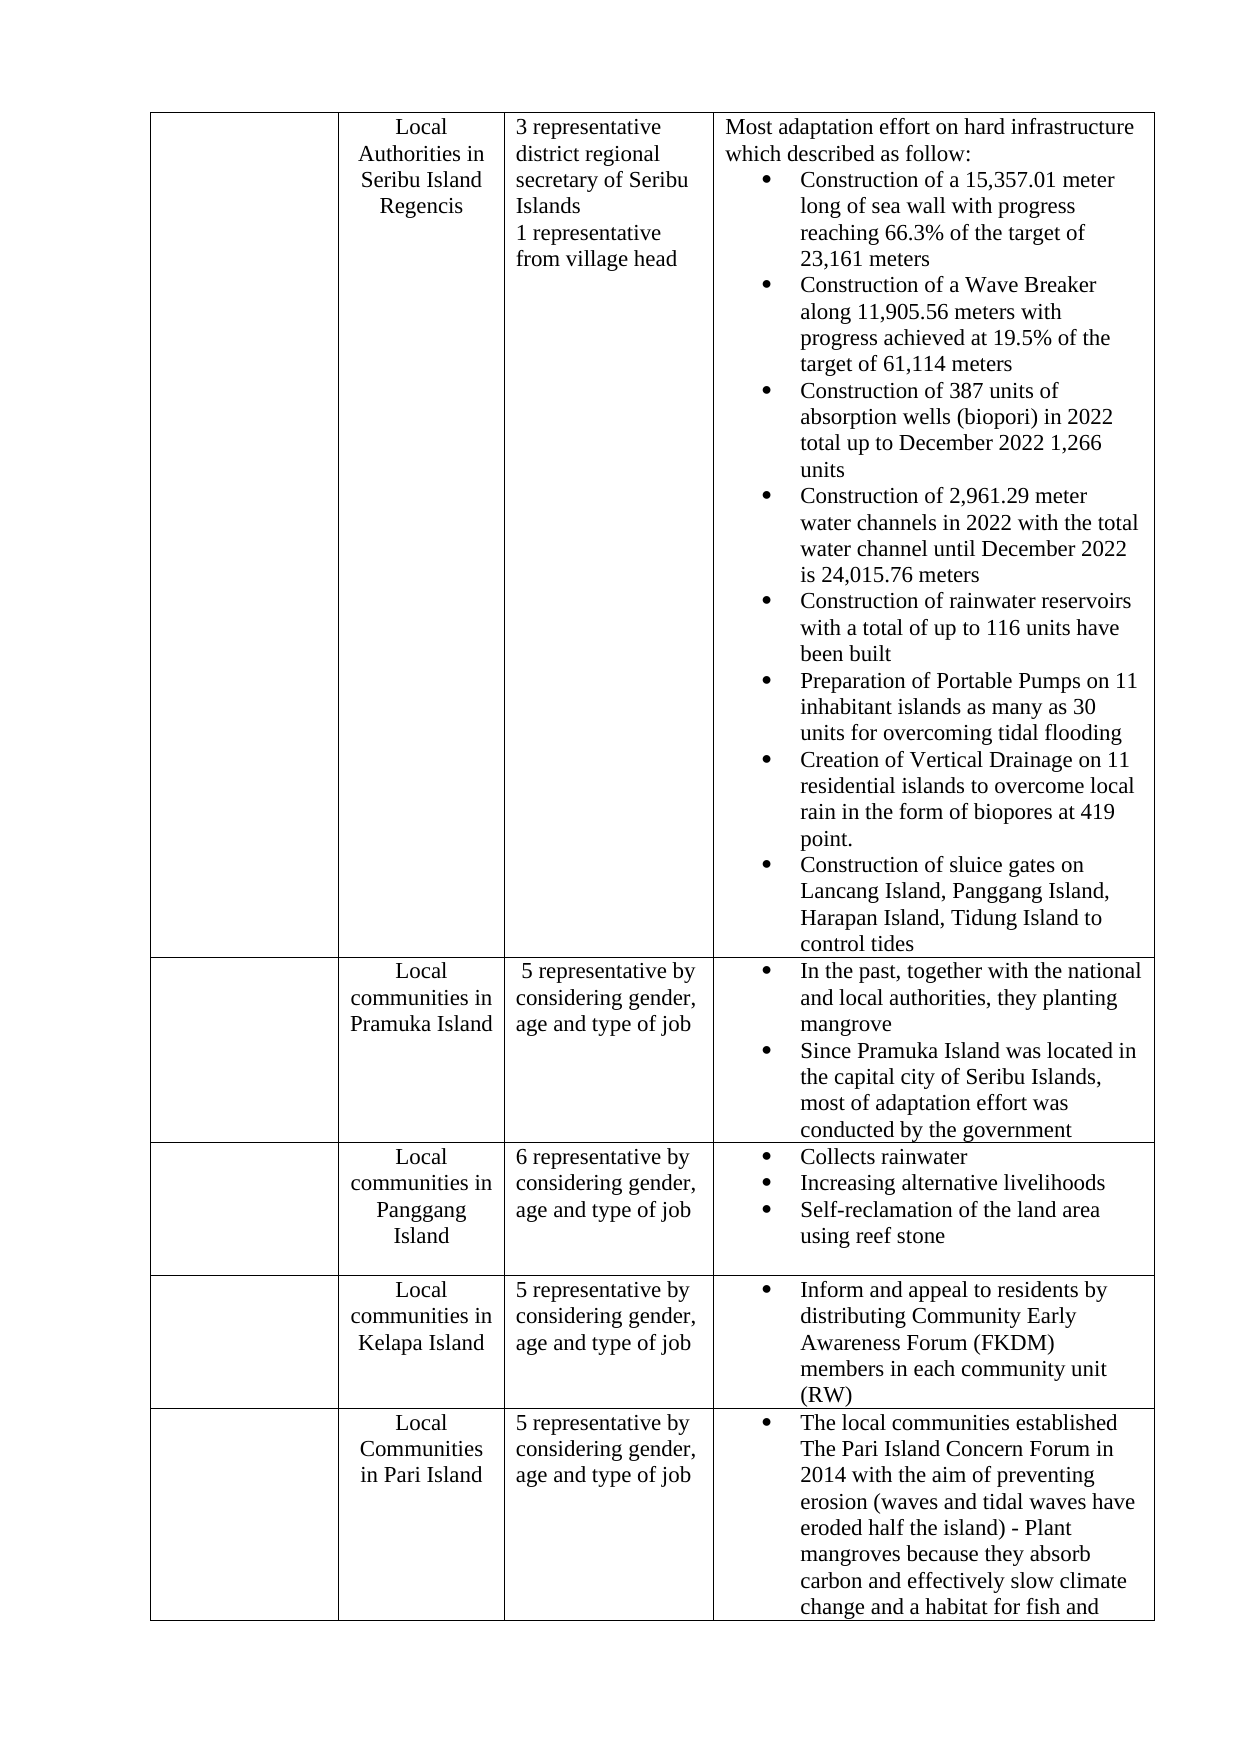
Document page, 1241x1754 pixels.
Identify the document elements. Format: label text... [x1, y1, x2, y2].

table_cell Collects rainwater Increasing alternative livelihoods Self-reclamation of the land area using reef stone [714, 1143, 1154, 1275]
table_cell Local communities in Pramuka Island [339, 958, 504, 1142]
table_cell [151, 1409, 338, 1619]
table_cell [151, 1143, 338, 1275]
table_cell Local Authorities in Seribu Island Regencis [339, 113, 504, 957]
table_cell Local communities in Kelapa Island [339, 1276, 504, 1408]
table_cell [714, 1409, 1154, 1619]
table_cell Inform and appeal to residents by distributing Community Early Awareness Forum (FKDM) members in each community unit (RW) [714, 1276, 1154, 1408]
table_cell In the past, together with the national and local authorities, they planting mangrove Since Pramuka Island was located in the capital city of Seribu Islands, most of adaptation effort was conducted by the government [714, 958, 1154, 1142]
table_cell [151, 958, 338, 1142]
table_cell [339, 1409, 504, 1619]
table_cell 6 representative by considering gender, age and type of job [505, 1143, 713, 1275]
table_cell Most adaptation effort on hard infrastructure which described as follow: Construction of a 15,357.01 meter long of sea wall with progress reaching 66.3% of the target of 23,161 meters Construction of a Wave Breaker along 11,905.56 meters with progress achieved at 19.5% of the target of 61,114 meters Construction of 387 units of absorption wells (biopori) in 2022 total up to December 2022 1,266 units Construction of 2,961.29 meter water channels in 2022 with the total water channel until December 2022 is 24,015.76 meters Construction of rainwater reservoirs with a total of up to 116 units have been built Preparation of Portable Pumps on 11 inhabitant islands as many as 30 units for overcoming tidal flooding Creation of Vertical Drainage on 11 residential islands to overcome local rain in the form of biopores at 419 point. Construction of sluice gates on Lancang Island, Panggang Island, Harapan Island, Tidung Island to control tides [714, 113, 1154, 957]
table_cell 3 representative district regional secretary of Seribu Islands 1 representative from village head [505, 113, 713, 957]
table_cell 5 representative by considering gender, age and type of job [505, 1276, 713, 1408]
table_cell [151, 113, 338, 957]
table_cell 5 representative by considering gender, age and type of job [505, 958, 713, 1142]
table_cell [505, 1409, 713, 1619]
table_cell [151, 1276, 338, 1408]
table_cell Local communities in Panggang Island [339, 1143, 504, 1275]
